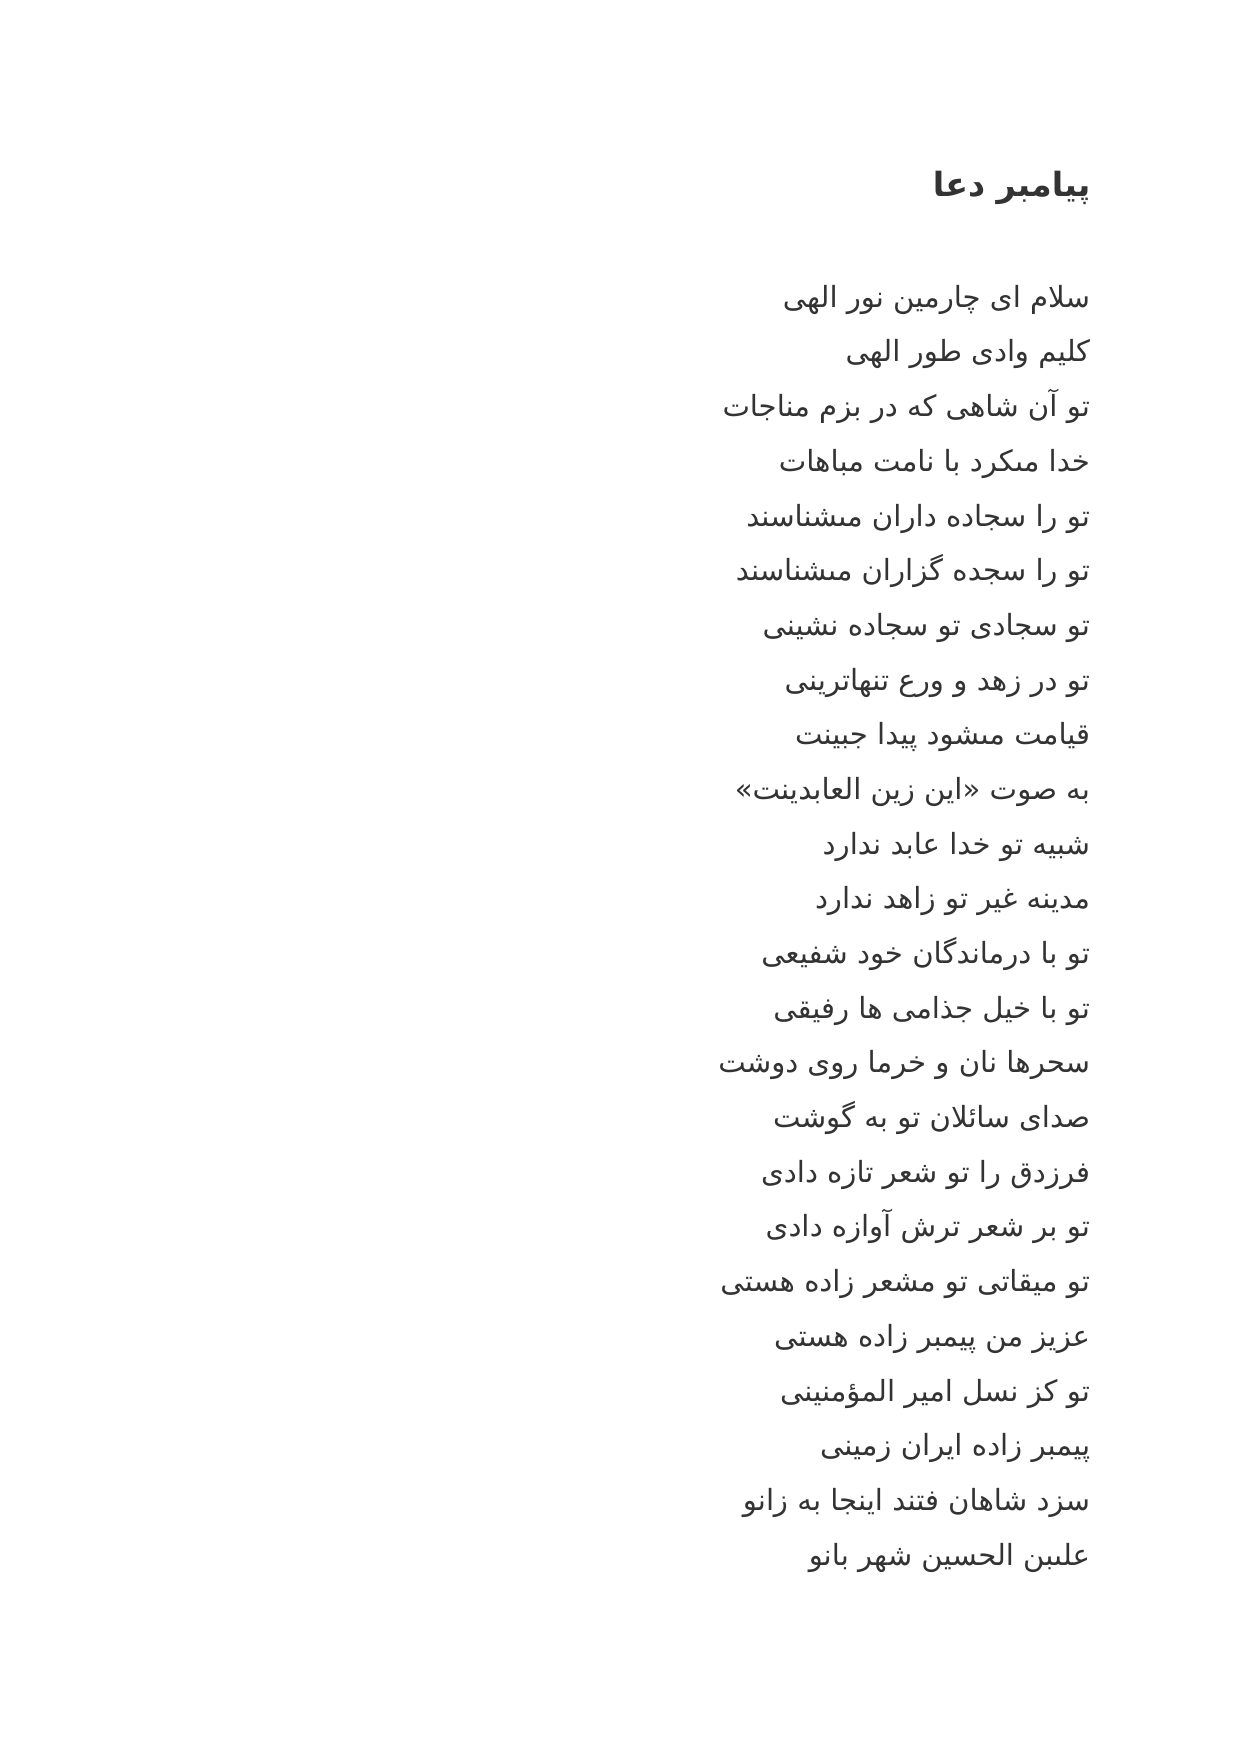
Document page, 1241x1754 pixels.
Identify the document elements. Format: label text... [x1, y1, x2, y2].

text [150, 259, 1090, 1572]
text پیامبر دعا [150, 150, 1090, 205]
